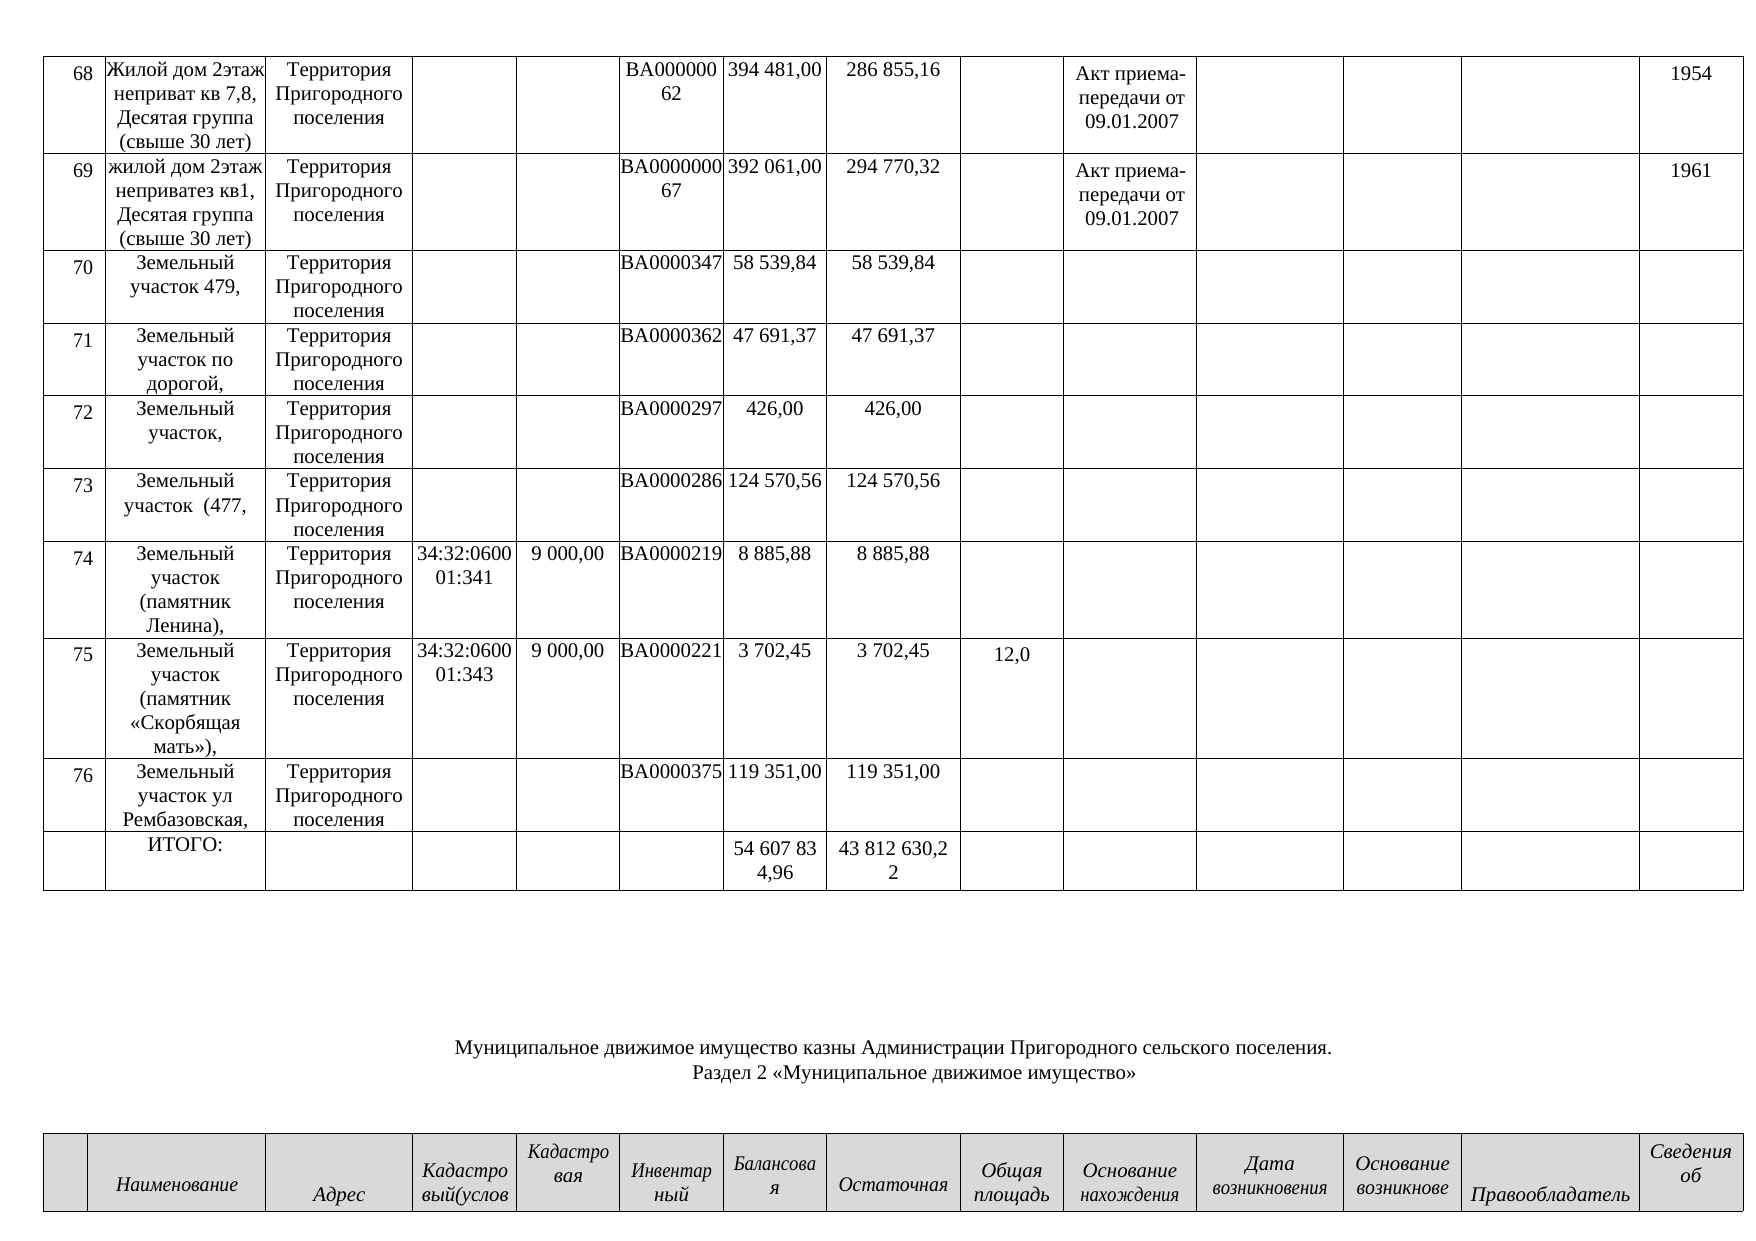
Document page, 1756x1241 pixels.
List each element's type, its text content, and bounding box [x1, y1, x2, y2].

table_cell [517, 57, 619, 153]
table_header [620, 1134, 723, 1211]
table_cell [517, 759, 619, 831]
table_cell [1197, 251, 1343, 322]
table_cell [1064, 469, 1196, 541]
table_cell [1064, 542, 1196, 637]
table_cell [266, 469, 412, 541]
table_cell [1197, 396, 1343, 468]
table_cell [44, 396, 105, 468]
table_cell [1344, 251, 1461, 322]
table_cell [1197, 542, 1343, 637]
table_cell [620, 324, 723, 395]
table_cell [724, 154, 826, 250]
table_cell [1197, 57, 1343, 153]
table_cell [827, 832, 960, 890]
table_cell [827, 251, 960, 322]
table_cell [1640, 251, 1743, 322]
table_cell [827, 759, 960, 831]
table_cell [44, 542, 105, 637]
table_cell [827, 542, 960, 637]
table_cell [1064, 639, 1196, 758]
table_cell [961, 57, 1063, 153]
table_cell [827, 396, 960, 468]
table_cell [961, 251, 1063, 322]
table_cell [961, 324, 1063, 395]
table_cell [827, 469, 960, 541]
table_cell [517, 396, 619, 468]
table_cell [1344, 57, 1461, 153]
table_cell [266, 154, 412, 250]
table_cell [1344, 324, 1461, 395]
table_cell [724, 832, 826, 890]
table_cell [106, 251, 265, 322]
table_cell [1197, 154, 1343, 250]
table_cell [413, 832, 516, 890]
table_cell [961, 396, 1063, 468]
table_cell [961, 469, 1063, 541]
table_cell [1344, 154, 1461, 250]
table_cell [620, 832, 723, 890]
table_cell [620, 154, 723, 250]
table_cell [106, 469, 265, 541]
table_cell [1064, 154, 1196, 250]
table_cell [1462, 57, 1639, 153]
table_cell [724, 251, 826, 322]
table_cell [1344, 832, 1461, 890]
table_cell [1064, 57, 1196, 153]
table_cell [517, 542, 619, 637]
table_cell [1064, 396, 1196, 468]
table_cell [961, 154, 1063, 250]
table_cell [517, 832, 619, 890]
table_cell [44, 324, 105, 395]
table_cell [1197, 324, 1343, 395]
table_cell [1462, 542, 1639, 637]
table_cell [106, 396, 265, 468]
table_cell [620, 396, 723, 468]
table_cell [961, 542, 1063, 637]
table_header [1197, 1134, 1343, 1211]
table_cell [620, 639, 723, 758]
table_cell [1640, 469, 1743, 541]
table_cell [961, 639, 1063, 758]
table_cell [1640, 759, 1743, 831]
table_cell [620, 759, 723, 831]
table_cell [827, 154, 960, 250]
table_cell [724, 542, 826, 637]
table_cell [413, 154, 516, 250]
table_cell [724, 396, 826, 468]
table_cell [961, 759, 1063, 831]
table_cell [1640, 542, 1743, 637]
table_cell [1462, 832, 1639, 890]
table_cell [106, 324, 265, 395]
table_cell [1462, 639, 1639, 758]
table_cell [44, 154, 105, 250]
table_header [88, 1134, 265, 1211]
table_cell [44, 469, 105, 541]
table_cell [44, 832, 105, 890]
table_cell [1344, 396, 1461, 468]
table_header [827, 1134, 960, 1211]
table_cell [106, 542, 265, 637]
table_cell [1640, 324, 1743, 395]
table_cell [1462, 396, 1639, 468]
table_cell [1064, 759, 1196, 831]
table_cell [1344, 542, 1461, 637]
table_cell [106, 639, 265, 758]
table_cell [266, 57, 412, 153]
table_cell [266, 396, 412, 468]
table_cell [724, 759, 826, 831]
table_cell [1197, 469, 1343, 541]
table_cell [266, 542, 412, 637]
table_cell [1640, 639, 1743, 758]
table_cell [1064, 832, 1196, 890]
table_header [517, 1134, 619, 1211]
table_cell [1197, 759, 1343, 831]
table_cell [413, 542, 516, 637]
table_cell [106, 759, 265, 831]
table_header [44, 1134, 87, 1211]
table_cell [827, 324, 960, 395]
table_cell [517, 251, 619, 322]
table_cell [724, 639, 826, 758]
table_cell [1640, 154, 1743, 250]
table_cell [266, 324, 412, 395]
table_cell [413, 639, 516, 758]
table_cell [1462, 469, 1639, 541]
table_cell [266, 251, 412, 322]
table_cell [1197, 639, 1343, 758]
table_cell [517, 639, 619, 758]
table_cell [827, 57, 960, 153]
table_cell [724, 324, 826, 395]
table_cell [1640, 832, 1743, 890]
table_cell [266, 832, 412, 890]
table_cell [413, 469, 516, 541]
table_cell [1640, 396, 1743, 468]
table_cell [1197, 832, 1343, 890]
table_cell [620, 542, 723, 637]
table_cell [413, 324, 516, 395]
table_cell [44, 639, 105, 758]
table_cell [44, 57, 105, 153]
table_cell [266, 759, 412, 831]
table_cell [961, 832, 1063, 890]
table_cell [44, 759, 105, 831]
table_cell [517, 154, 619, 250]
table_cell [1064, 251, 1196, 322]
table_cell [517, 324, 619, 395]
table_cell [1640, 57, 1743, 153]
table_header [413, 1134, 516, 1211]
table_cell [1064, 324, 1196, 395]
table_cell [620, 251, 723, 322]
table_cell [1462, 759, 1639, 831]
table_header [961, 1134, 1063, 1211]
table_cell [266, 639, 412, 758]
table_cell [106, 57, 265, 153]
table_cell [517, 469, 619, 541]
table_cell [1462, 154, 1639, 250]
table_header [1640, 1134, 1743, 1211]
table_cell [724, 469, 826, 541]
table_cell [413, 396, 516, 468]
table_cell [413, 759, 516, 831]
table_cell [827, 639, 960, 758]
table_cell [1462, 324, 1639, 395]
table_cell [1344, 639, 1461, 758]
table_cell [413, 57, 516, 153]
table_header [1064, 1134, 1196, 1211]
list Раздел 2 «Муниципальное движимое имущество» [73, 1060, 1755, 1084]
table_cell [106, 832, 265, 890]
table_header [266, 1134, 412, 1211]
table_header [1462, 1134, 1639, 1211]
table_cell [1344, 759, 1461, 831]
text Муниципальное движимое имущество казны Администрации Пригородного сельского поселения. [31, 1035, 1755, 1059]
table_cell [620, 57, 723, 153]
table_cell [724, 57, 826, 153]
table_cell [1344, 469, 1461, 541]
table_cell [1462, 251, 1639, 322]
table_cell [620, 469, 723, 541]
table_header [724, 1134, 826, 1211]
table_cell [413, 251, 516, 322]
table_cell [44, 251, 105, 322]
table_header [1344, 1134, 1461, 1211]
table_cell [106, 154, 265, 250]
